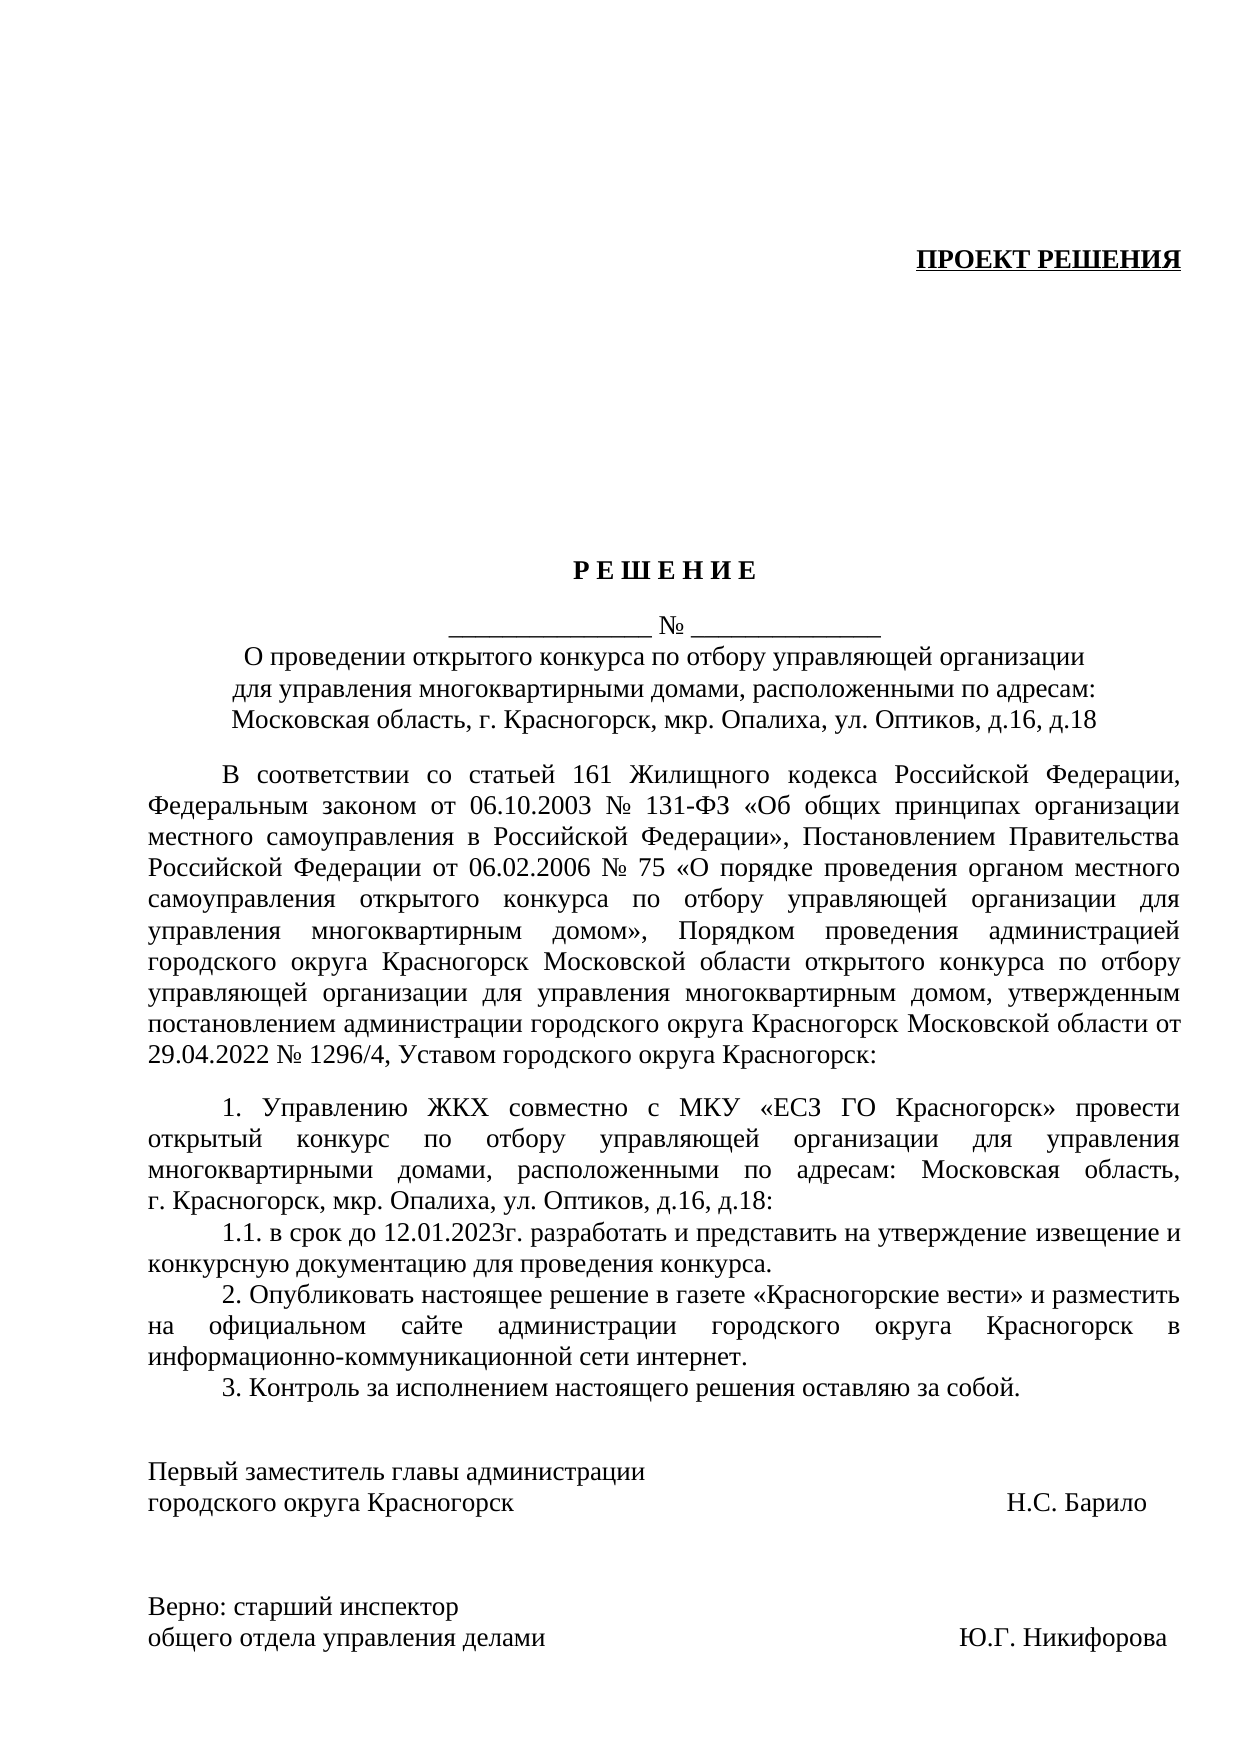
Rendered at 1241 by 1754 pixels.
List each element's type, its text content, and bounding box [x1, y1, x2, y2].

text 1. Управлению ЖКХ совместно с МКУ «ЕСЗ ГО Красногорск» провести открытый конкурс по отбору управляющей организации для управления многоквартирными домами, расположенными по адресам: Московская область, г. Красногорск, мкр. Опалиха, ул. Оптиков, д.16, д.18: [148, 1091, 1181, 1216]
text Московская область, г. Красногорск, мкр. Опалиха, ул. Оптиков, д.16, д.18 [148, 703, 1181, 734]
text 2. Опубликовать настоящее решение в газете «Красногорские вести» и разместить на официальном сайте администрации городского округа Красногорск в информационно-коммуникационной сети интернет. [148, 1278, 1181, 1371]
text В соответствии со статьей 161 Жилищного кодекса Российской Федерации, Федеральным законом от 06.10.2003 № 131-ФЗ «Об общих принципах организации местного самоуправления в Российской Федерации», Постановлением Правительства Российской Федерации от 06.02.2006 № 75 «О порядке проведения органом местного самоуправления открытого конкурса по отбору управляющей организации для управления многоквартирным домом», Порядком проведения администрацией городского округа Красногорск Московской области открытого конкурса по отбору управляющей организации для управления многоквартирным домом, утвержденным постановлением администрации городского округа Красногорск Московской области от 29.04.2022 № 1296/4, Уставом городского округа Красногорск: [148, 758, 1181, 1069]
text общего отдела управления делами Ю.Г. Никифорова [148, 1621, 1181, 1652]
title 1.1. в срок до 12.01.2023г. разработать и представить на утверждение извещение и конкурсную документацию для проведения конкурса. [148, 1216, 1181, 1278]
text 3. Контроль за исполнением настоящего решения оставляю за собой. [148, 1371, 1181, 1402]
text _______________ № ______________ [148, 609, 1181, 641]
text Верно: старший инспектор [148, 1590, 1181, 1621]
text Первый заместитель главы администрации [148, 1455, 1181, 1486]
text городского округа Красногорск Н.С. Барило [148, 1486, 1181, 1517]
text для управления многоквартирными домами, расположенными по адресам: [148, 672, 1181, 703]
text Р Е Ш Е Н И Е [148, 554, 1181, 585]
text ПРОЕКТ РЕШЕНИЯ [148, 243, 1181, 274]
text О проведении открытого конкурса по отбору управляющей организации [148, 641, 1181, 672]
